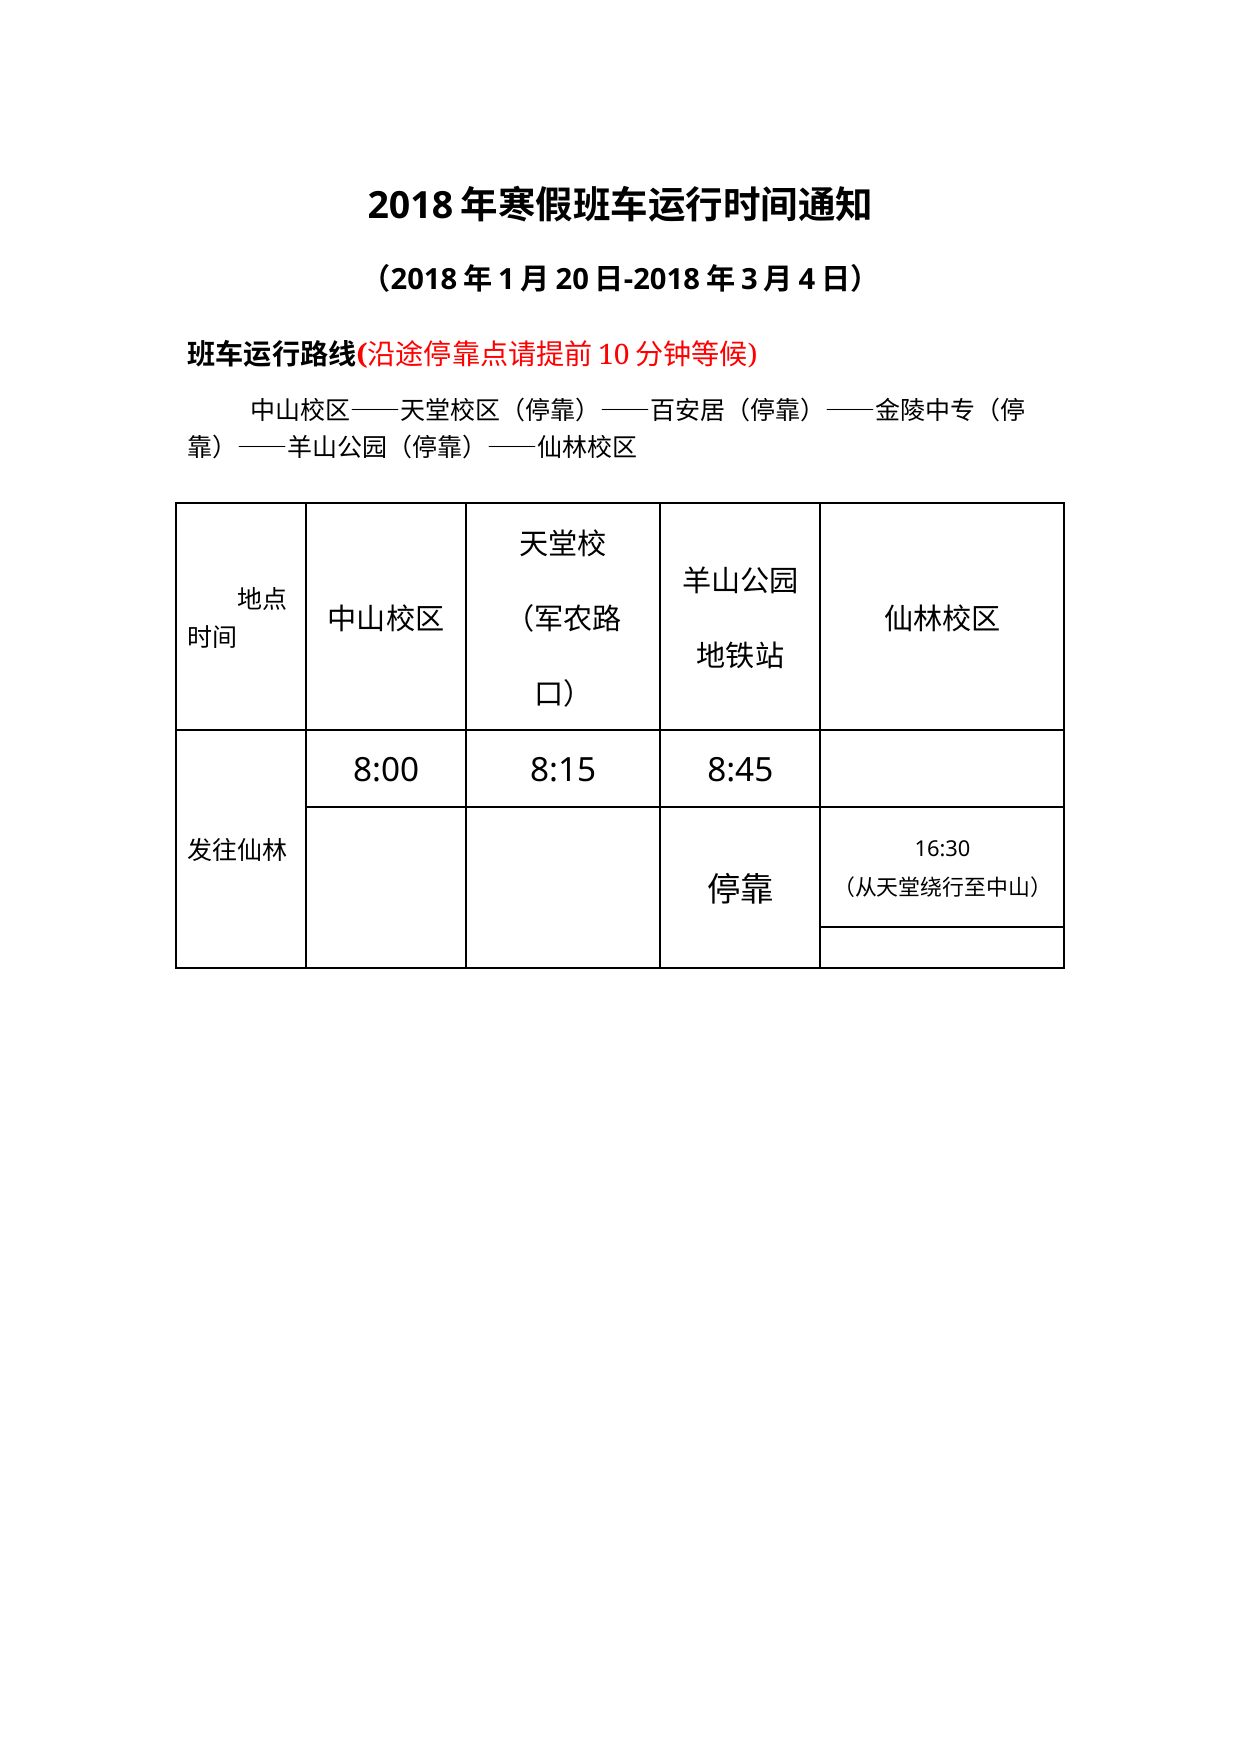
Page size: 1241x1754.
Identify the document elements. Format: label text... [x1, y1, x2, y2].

table_cell 8:45 [661, 731, 819, 806]
text 班车运行路线(沿途停靠点请提前10分钟等候) [187, 314, 1053, 389]
table_cell 停靠 [661, 808, 819, 967]
table_header 天堂校 （军农路口） [467, 504, 659, 729]
table_cell [821, 731, 1063, 806]
table_header 仙林校区 [821, 504, 1063, 729]
text （2018年1月20日-2018年3月4日） [187, 239, 1053, 314]
text 中山校区——天堂校区（停靠）——百安居（停靠）——金陵中专（停靠）——羊山公园（停靠）——仙林校区 [187, 389, 1053, 464]
table_header 羊山公园 地铁站 [661, 504, 819, 729]
table_cell [821, 928, 1063, 967]
table_cell 8:00 [307, 731, 465, 806]
table_cell 8:15 [467, 731, 659, 806]
table_cell 发往仙林 [177, 731, 305, 967]
table_cell [467, 808, 659, 967]
table_header 地点 时间 [177, 504, 305, 729]
table_cell 16:30 （从天堂绕行至中山） [821, 808, 1063, 926]
table_header 中山校区 [307, 504, 465, 729]
text 2018年寒假班车运行时间通知 [187, 164, 1053, 239]
table_cell [307, 808, 465, 967]
